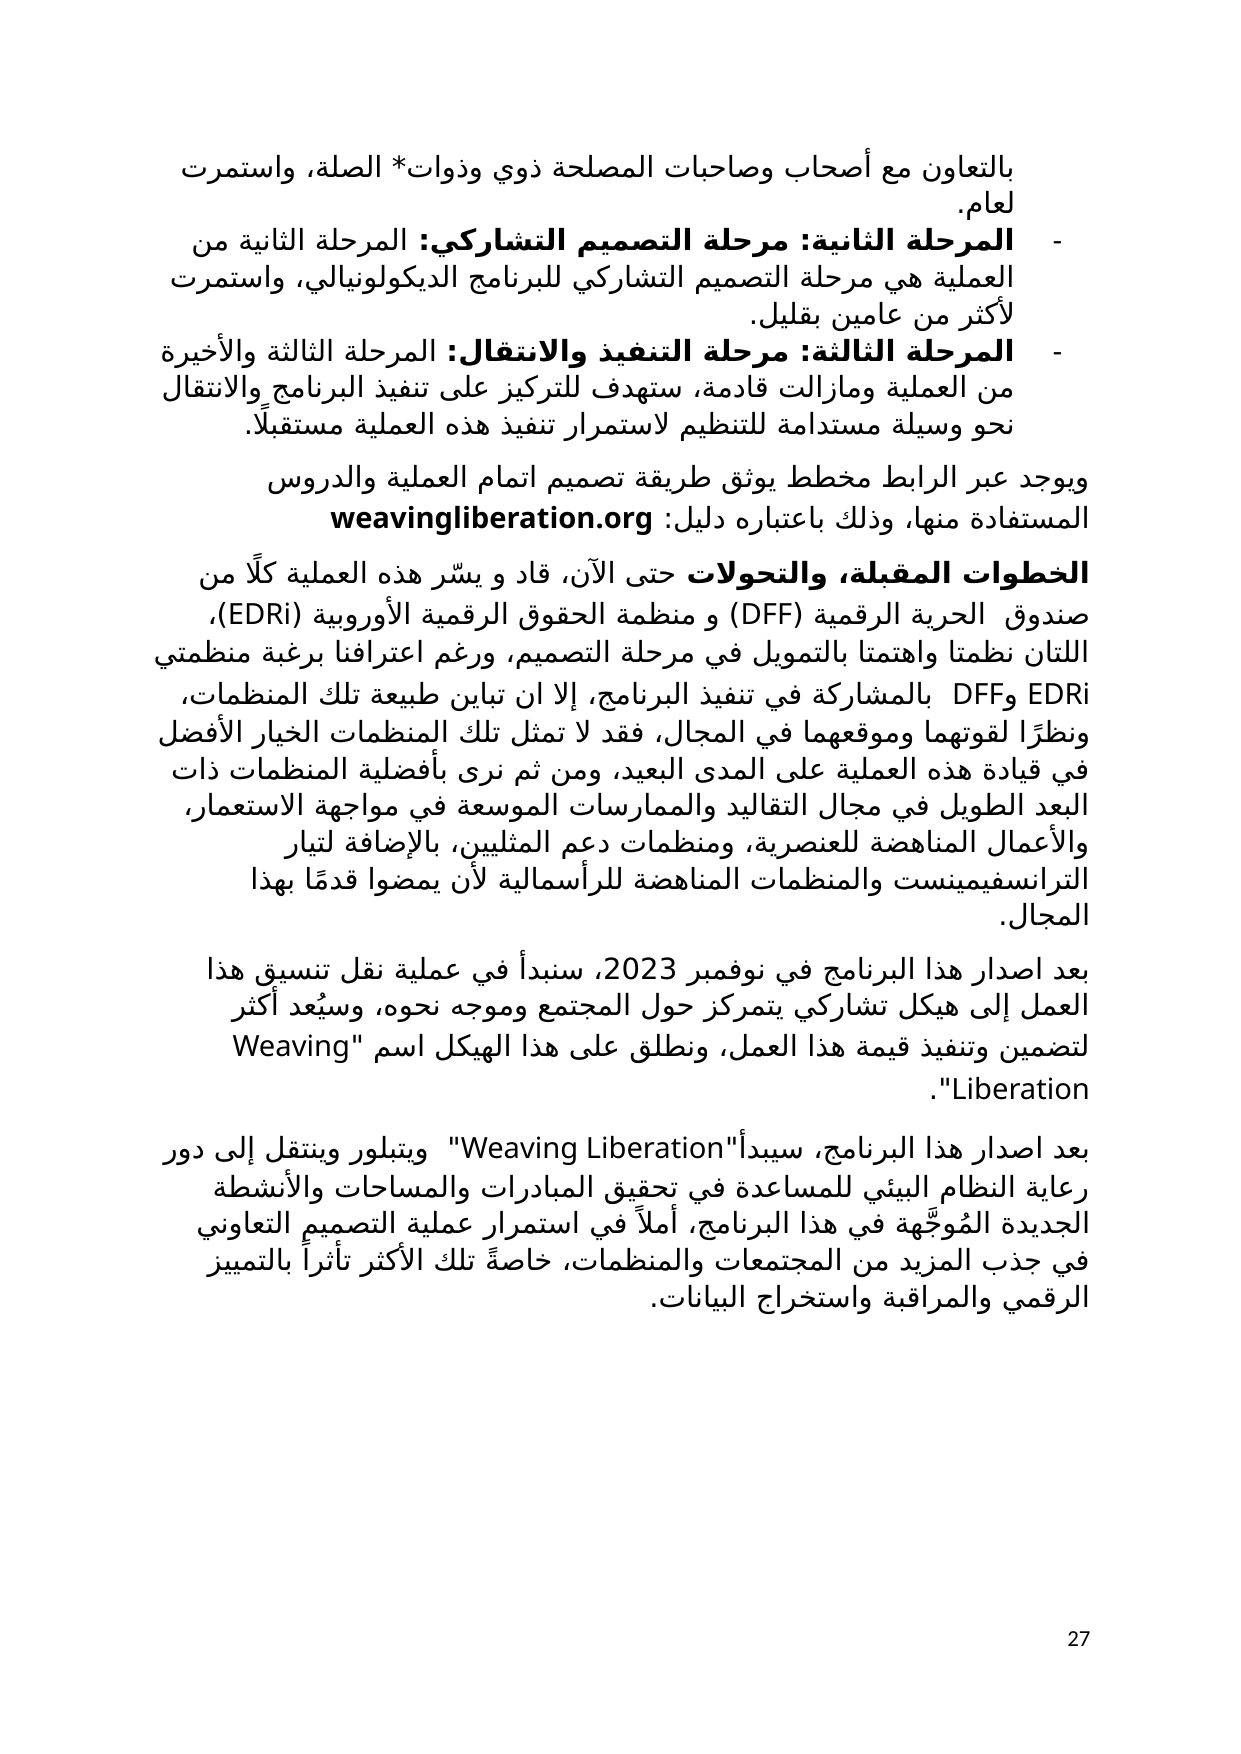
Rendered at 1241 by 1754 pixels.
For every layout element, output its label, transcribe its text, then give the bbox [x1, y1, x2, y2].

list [150, 150, 1053, 221]
text بعد اصدار هذا البرنامج، سيبدأ"Weaving Liberation" ويتبلور وينتقل إلى دور رعاية النظام البيئي للمساعدة في تحقيق المبادرات والمساحات والأنشطة الجديدة المُوجَّهة في هذا البرنامج، أملاً في استمرار عملية التصميم التعاوني في جذب المزيد من المجتمعات والمنظمات، خاصةً تلك الأكثر تأثراً بالتمييز الرقمي والمراقبة واستخراج البيانات. [150, 1128, 1090, 1314]
text ويوجد عبر الرابط مخطط يوثق طريقة تصميم اتمام العملية والدروس المستفادة منها، وذلك باعتباره دليل: weavingliberation.org [150, 461, 1090, 537]
list المرحلة الثالثة: مرحلة التنفيذ والانتقال: المرحلة الثالثة والأخيرة من العملية ومازالت قادمة، ستهدف للتركيز على تنفيذ البرنامج والانتقال نحو وسيلة مستدامة للتنظيم لاستمرار تنفيذ هذه العملية مستقبلًا. [150, 334, 1053, 441]
text بعد اصدار هذا البرنامج في نوفمبر 2023، سنبدأ في عملية نقل تنسيق هذا العمل إلى هيكل تشاركي يتمركز حول المجتمع وموجه نحوه، وسيُعد أكثر لتضمين وتنفيذ قيمة هذا العمل، ونطلق على هذا الهيكل اسم "Weaving Liberation". [150, 952, 1090, 1108]
list المرحلة الثانية: مرحلة التصميم التشاركي: المرحلة الثانية من العملية هي مرحلة التصميم التشاركي للبرنامج الديكولونيالي، واستمرت لأكثر من عامين بقليل. [150, 223, 1053, 331]
text الخطوات المقبلة، والتحولات حتى الآن، قاد و يسّر هذه العملية كلًا من صندوق الحرية الرقمية (DFF) و منظمة الحقوق الرقمية الأوروبية (EDRi)، اللتان نظمتا واهتمتا بالتمويل في مرحلة التصميم، ورغم اعترافنا برغبة منظمتي EDRi وDFF بالمشاركة في تنفيذ البرنامج، إلا ان تباين طبيعة تلك المنظمات، ونظرًا لقوتهما وموقعهما في المجال، فقد لا تمثل تلك المنظمات الخيار الأفضل في قيادة هذه العملية على المدى البعيد، ومن ثم نرى بأفضلية المنظمات ذات البعد الطويل في مجال التقاليد والممارسات الموسعة في مواجهة الاستعمار، والأعمال المناهضة للعنصرية، ومنظمات دعم المثليين، بالإضافة لتيار الترانسفيمينست والمنظمات المناهضة للرأسمالية لأن يمضوا قدمًا بهذا المجال. [150, 557, 1090, 933]
